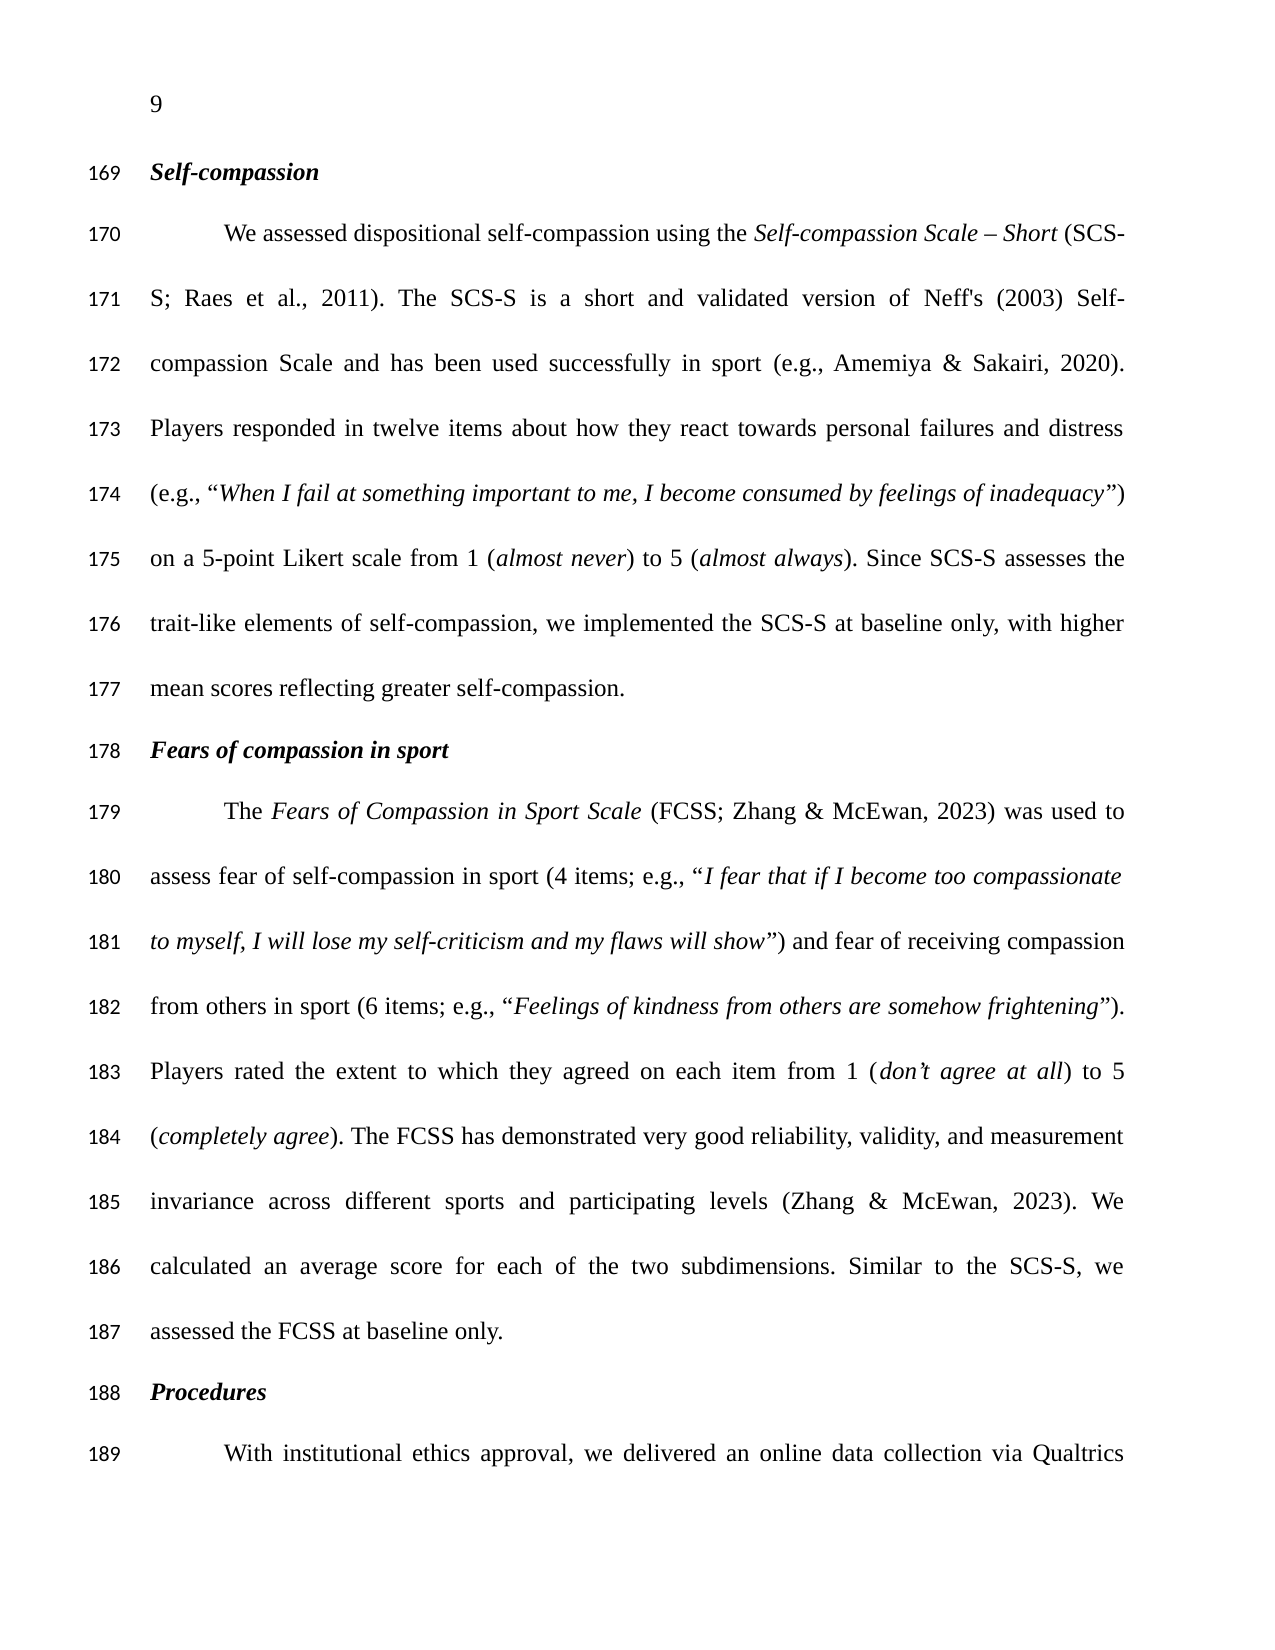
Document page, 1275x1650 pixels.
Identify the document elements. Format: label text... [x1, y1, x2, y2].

text Fears of compassion in sport [150, 733, 1125, 765]
text Self-compassion [150, 155, 1125, 188]
text The Fears of Compassion in Sport Scale (FCSS; Zhang & McEwan, 2023) was used to assess fear of self-compassion in sport (4 items; e.g., “I fear that if I become too compassionate to myself, I will lose my self-criticism and my flaws will show”) and fear of receiving compassion from others in sport (6 items; e.g., “Feelings of kindness from others are somehow frightening”). Players rated the extent to which they agreed on each item from 1 (don’t agree at all) to 5 (completely agree). The FCSS has demonstrated very good reliability, validity, and measurement invariance across different sports and participating levels (Zhang & McEwan, 2023). We calculated an average score for each of the two subdimensions. Similar to the SCS-S, we assessed the FCSS at baseline only. [150, 794, 1125, 1347]
text Procedures [150, 1375, 1125, 1408]
text We assessed dispositional self-compassion using the Self-compassion Scale – Short (SCS-S; Raes et al., 2011). The SCS-S is a short and validated version of Neff's (2003) Self-compassion Scale and has been used successfully in sport (e.g., Amemiya & Sakairi, 2020). Players responded in twelve items about how they react towards personal failures and distress (e.g., “When I fail at something important to me, I become consumed by feelings of inadequacy”) on a 5-point Likert scale from 1 (almost never) to 5 (almost always). Since SCS-S assesses the trait-like elements of self-compassion, we implemented the SCS-S at baseline only, with higher mean scores reflecting greater self-compassion. [150, 217, 1125, 704]
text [150, 1437, 1125, 1469]
